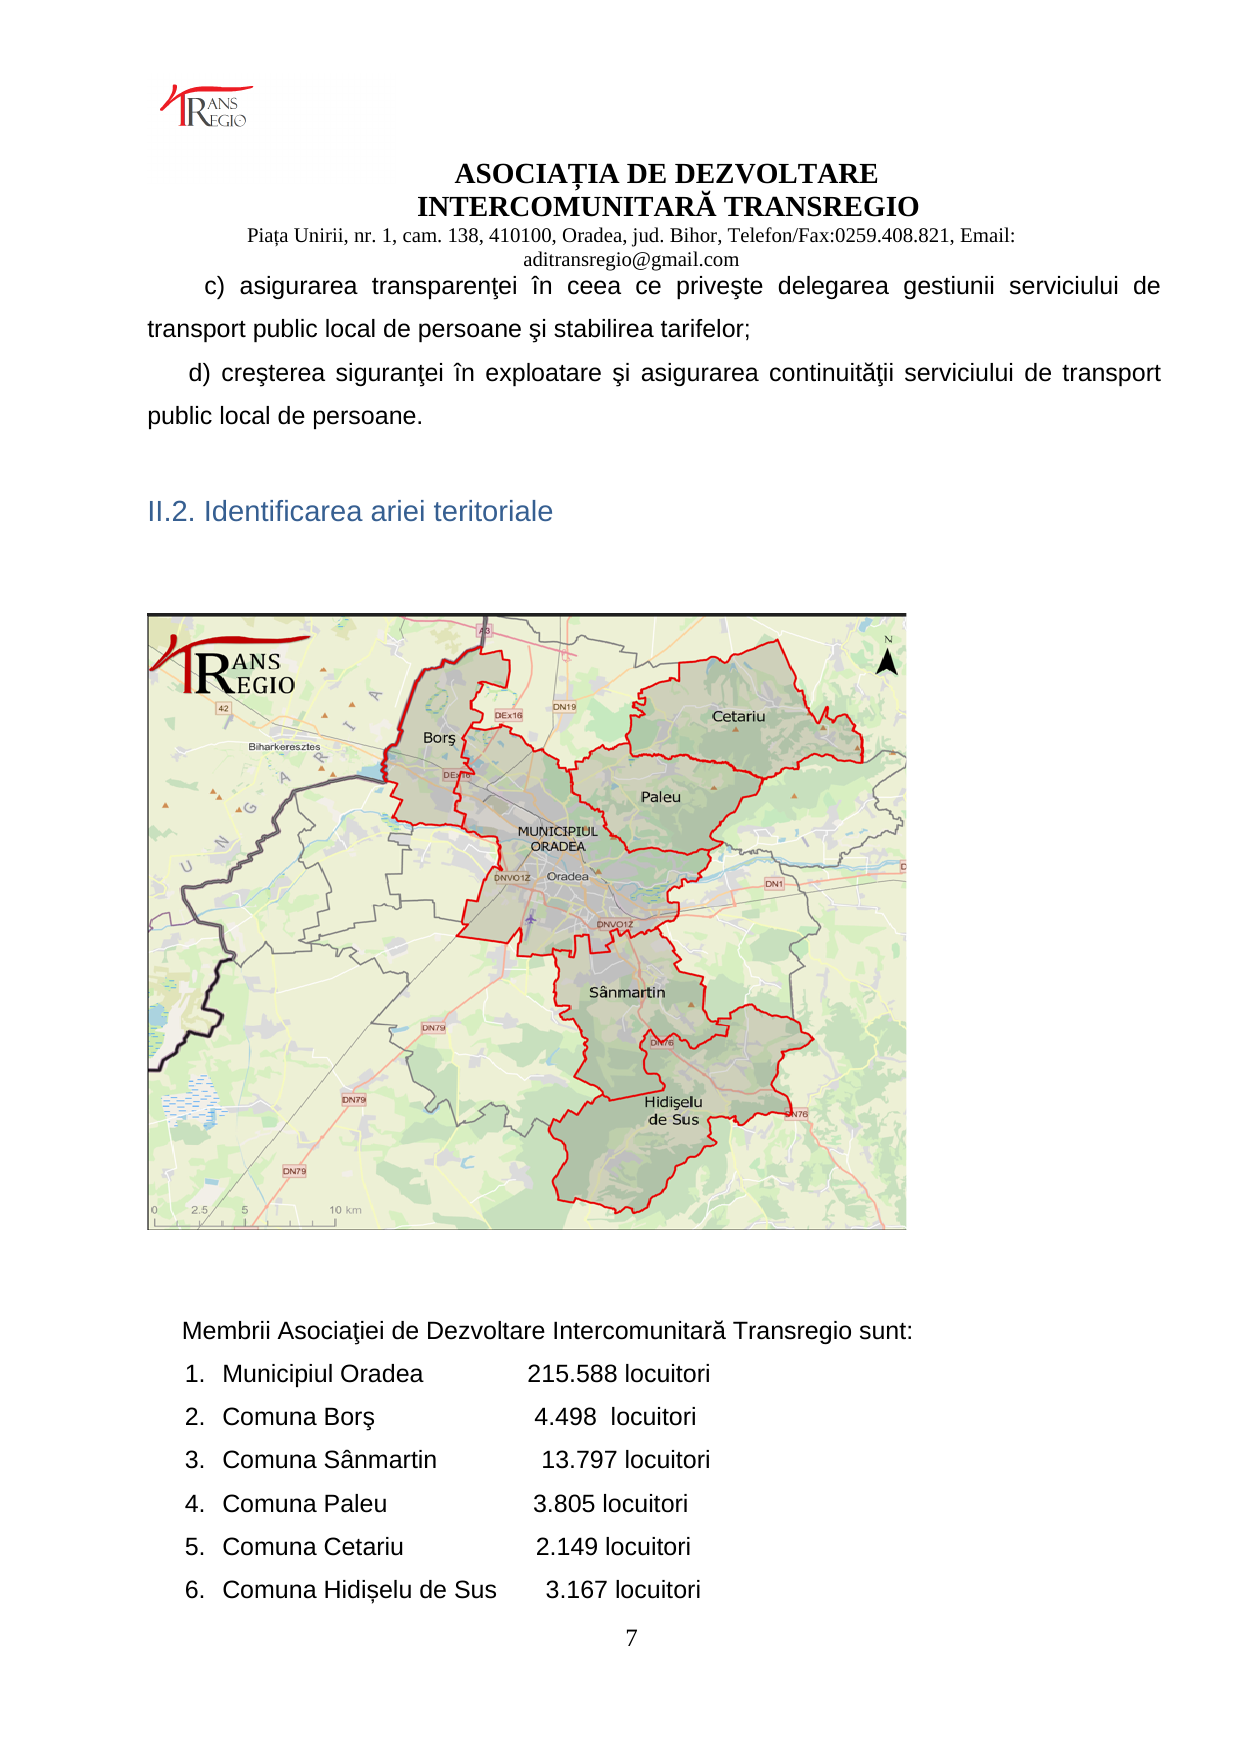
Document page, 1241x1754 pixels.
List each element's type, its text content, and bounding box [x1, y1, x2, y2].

picture [147, 73, 396, 184]
list Comuna Borş 4.498 locuitori [184, 1402, 1162, 1431]
subtitle II.2. Identificarea ariei teritoriale [147, 494, 1116, 527]
text c) asigurarea transparenţei în ceea ce priveşte delegarea gestiunii serviciului de transport public local de persoane şi stabilirea tarifelor; [147, 271, 1162, 343]
list Comuna Sânmartin 13.797 locuitori [184, 1446, 1162, 1474]
list Comuna Paleu 3.805 locuitori [184, 1489, 1162, 1517]
list Comuna Cetariu 2.149 locuitori [184, 1532, 1162, 1561]
list Comuna Hidișelu de Sus 3.167 locuitori [184, 1575, 1162, 1604]
picture [147, 613, 907, 1230]
list Municipiul Oradea 215.588 locuitori [184, 1359, 1162, 1388]
text d) creşterea siguranţei în exploatare şi asigurarea continuităţii serviciului de transport public local de persoane. [147, 357, 1162, 429]
text Membrii Asociaţiei de Dezvoltare Intercomunitară Transregio sunt: [147, 1316, 1162, 1345]
